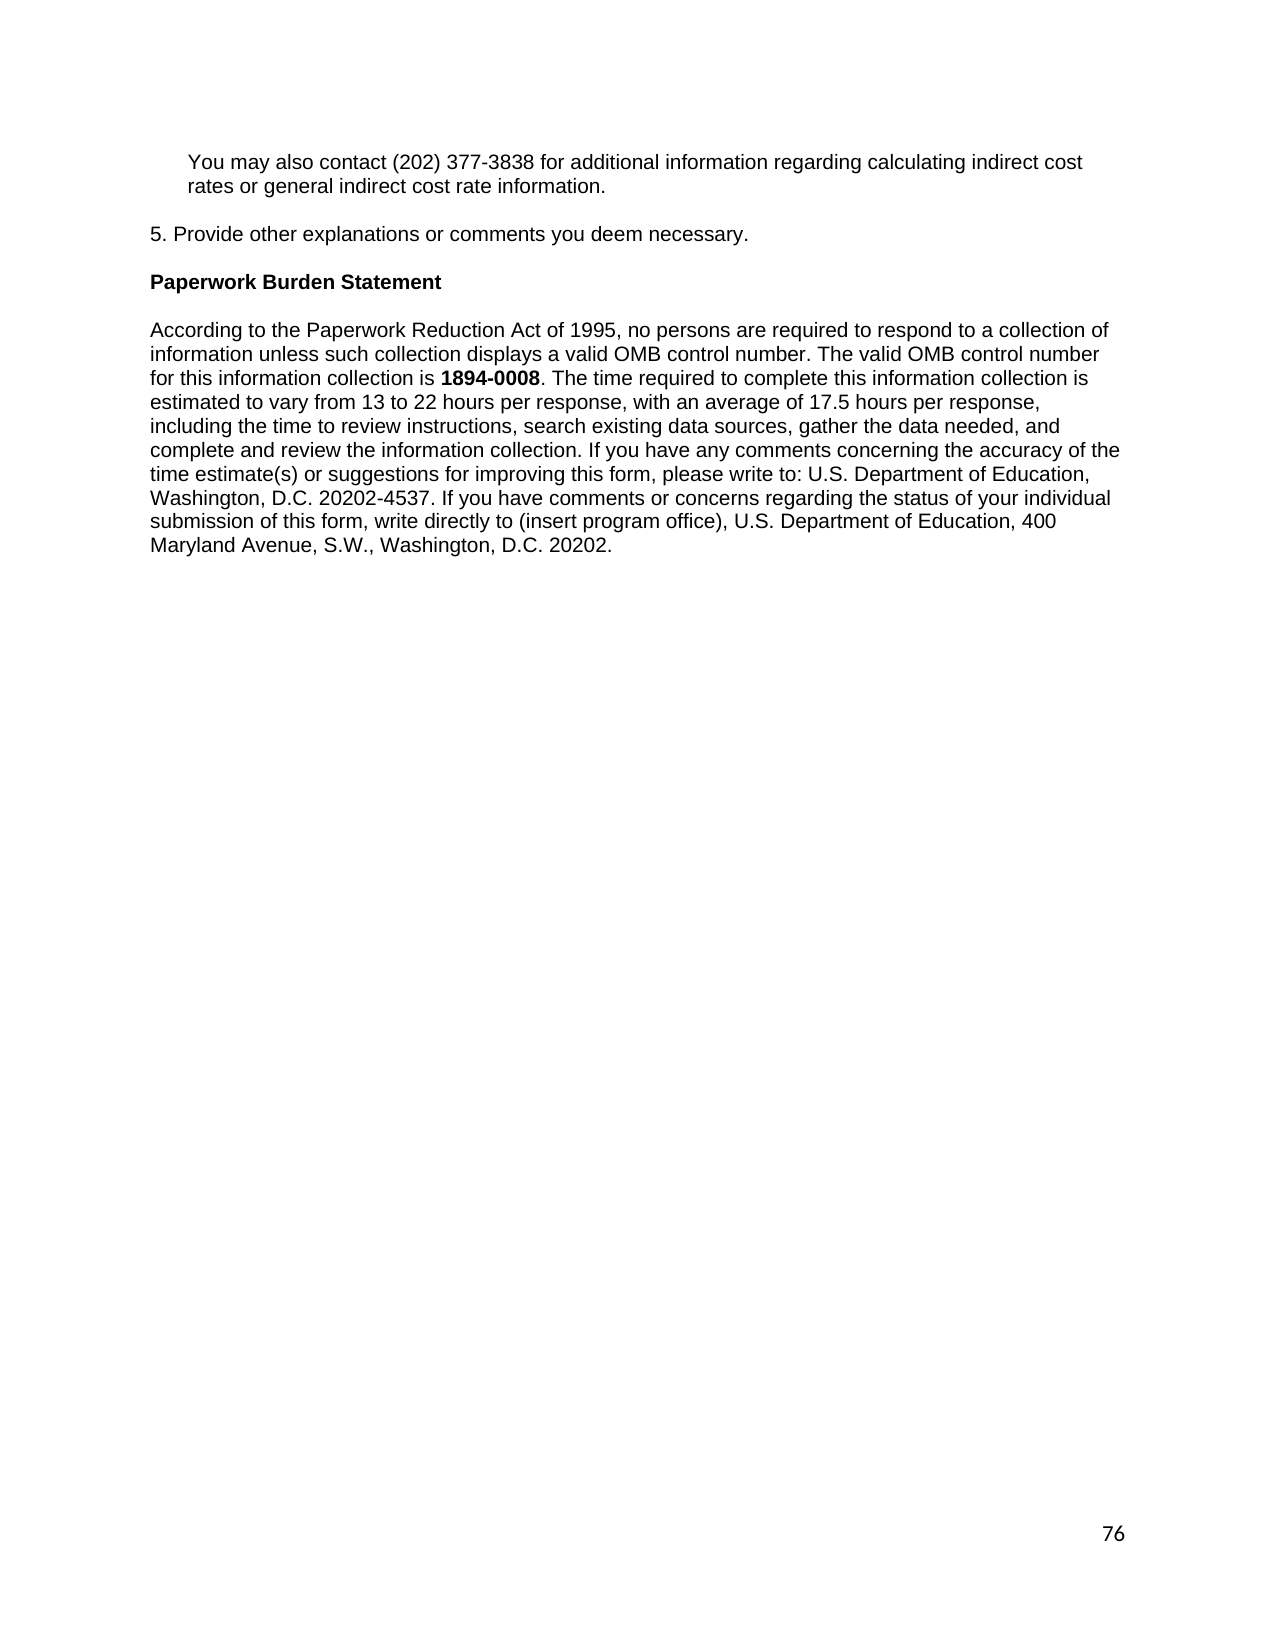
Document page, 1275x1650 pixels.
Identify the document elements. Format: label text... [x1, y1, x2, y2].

text 5. Provide other explanations or comments you deem necessary. [150, 222, 1125, 246]
text You may also contact (202) 377-3838 for additional information regarding calculating indirect cost rates or general indirect cost rate information. [187, 150, 1125, 198]
text According to the Paperwork Reduction Act of 1995, no persons are required to respond to a collection of information unless such collection displays a valid OMB control number. The valid OMB control number for this information collection is 1894-0008. The time required to complete this information collection is estimated to vary from 13 to 22 hours per response, with an average of 17.5 hours per response, including the time to review instructions, search existing data sources, gather the data needed, and complete and review the information collection. If you have any comments concerning the accuracy of the time estimate(s) or suggestions for improving this form, please write to: U.S. Department of Education, Washington, D.C. 20202-4537. If you have comments or concerns regarding the status of your individual submission of this form, write directly to (insert program office), U.S. Department of Education, 400 Maryland Avenue, S.W., Washington, D.C. 20202. [150, 318, 1125, 557]
text Paperwork Burden Statement [150, 270, 1125, 294]
